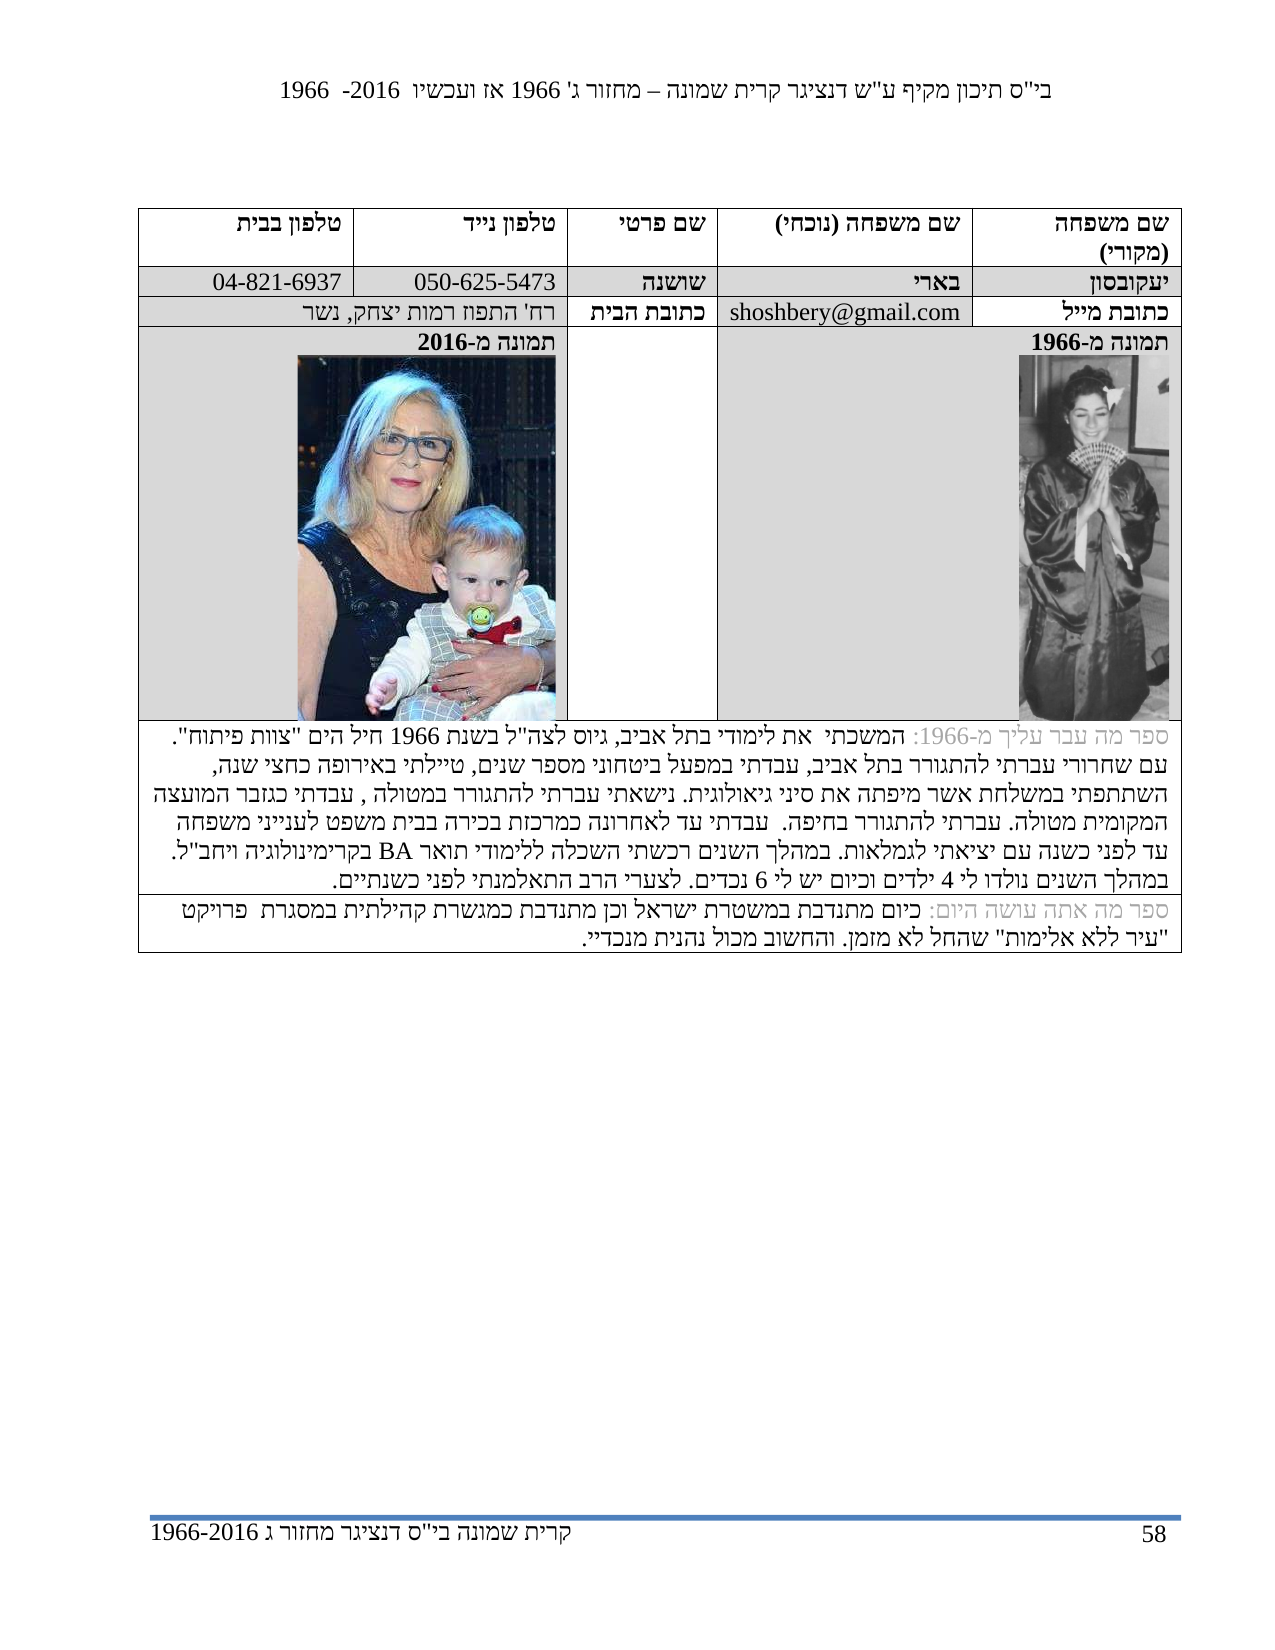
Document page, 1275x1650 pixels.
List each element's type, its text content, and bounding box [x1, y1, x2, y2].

table_cell בארי [718, 267, 972, 296]
table_cell רח' התפוז רמות יצחק, נשר [139, 297, 567, 326]
table_cell שושנה [568, 267, 717, 296]
table_header טלפון בבית [139, 209, 353, 266]
table_cell תמונה מ-2016 [139, 327, 567, 720]
table_cell ספר מה עבר עליך מ-1966: המשכתי את לימודי בתל אביב, גיוס לצה"ל בשנת 1966 חיל הים "צוות פיתוח". עם שחרורי עברתי להתגורר בתל אביב, עבדתי במפעל ביטחוני מספר שנים, טיילתי באירופה כחצי שנה, השתתפתי במשלחת אשר מיפתה את סיני גיאולוגית. נישאתי עברתי להתגורר במטולה , עבדתי כגזבר המועצה המקומית מטולה. עברתי להתגורר בחיפה. עבדתי עד לאחרונה כמרכזת בכירה בבית משפט לענייני משפחה עד לפני כשנה עם יציאתי לגמלאות. במהלך השנים רכשתי השכלה ללימודי תואר BA בקרימינולוגיה ויחב"ל. במהלך השנים נולדו לי 4 ילדים וכיום יש לי 6 נכדים. לצערי הרב התאלמנתי לפני כשנתיים. [139, 721, 1181, 894]
table_header שם משפחה (מקורי) [973, 209, 1181, 266]
table_cell כתובת מייל [973, 297, 1181, 326]
table_cell 04-821-6937 [139, 267, 353, 296]
table_header שם פרטי [568, 209, 717, 266]
table_cell תמונה מ-1966 [718, 327, 1181, 720]
table_cell כתובת הבית [568, 297, 717, 326]
picture [297, 355, 556, 721]
table_header שם משפחה (נוכחי) [718, 209, 972, 266]
table_cell יעקובסון [973, 267, 1181, 296]
table_cell [568, 327, 717, 720]
table_header טלפון נייד [354, 209, 567, 266]
table_cell shoshbery@gmail.com [718, 297, 972, 326]
table_cell 050-625-5473 [354, 267, 567, 296]
table_cell ספר מה אתה עושה היום: כיום מתנדבת במשטרת ישראל וכן מתנדבת כמגשרת קהילתית במסגרת פרויקט "עיר ללא אלימות" שהחל לא מזמן. והחשוב מכול נהנית מנכדיי. [139, 895, 1181, 952]
picture [1019, 355, 1170, 721]
